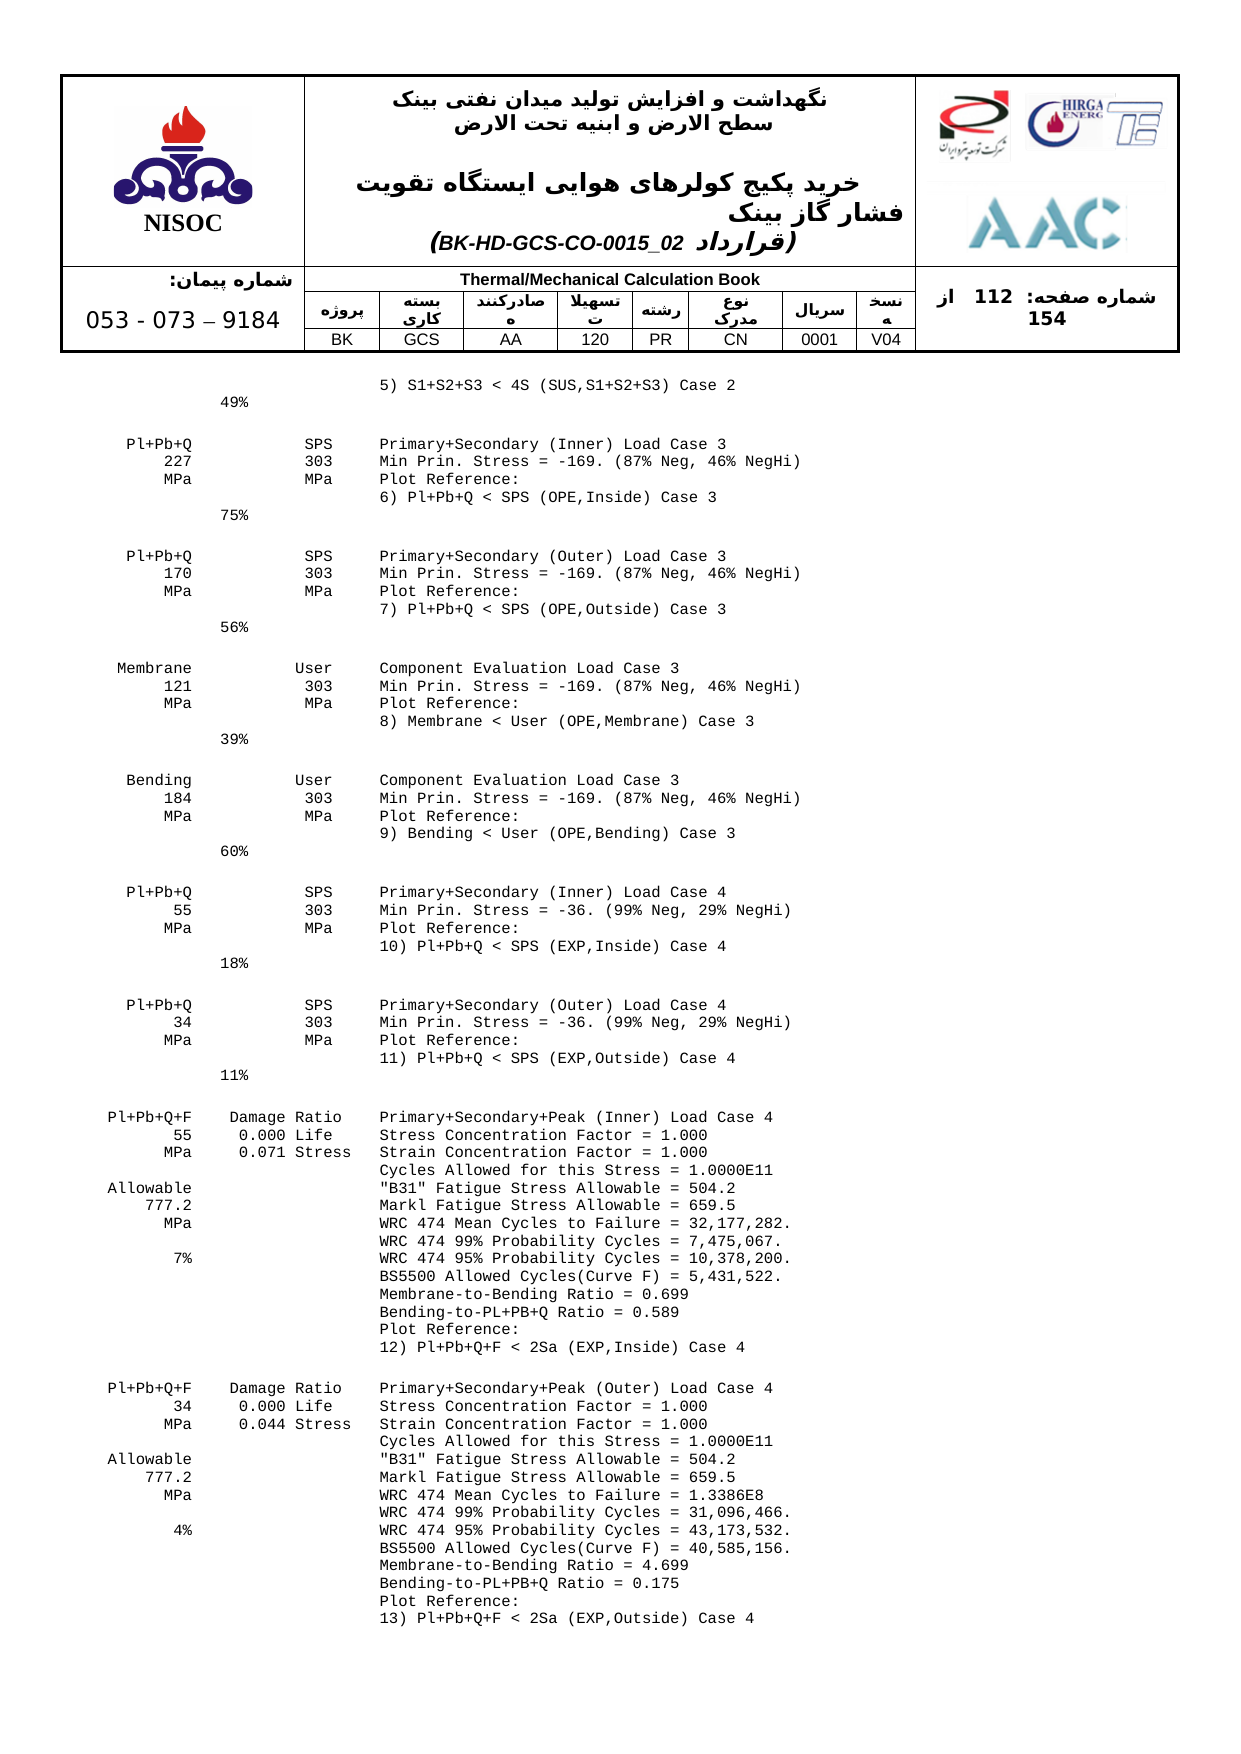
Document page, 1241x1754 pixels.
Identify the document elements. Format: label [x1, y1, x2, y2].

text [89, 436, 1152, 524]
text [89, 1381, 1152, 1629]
picture [926, 90, 1169, 253]
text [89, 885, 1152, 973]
picture [113, 106, 253, 208]
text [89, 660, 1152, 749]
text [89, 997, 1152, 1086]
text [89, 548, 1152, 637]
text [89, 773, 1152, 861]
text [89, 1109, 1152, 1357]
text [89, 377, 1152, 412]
